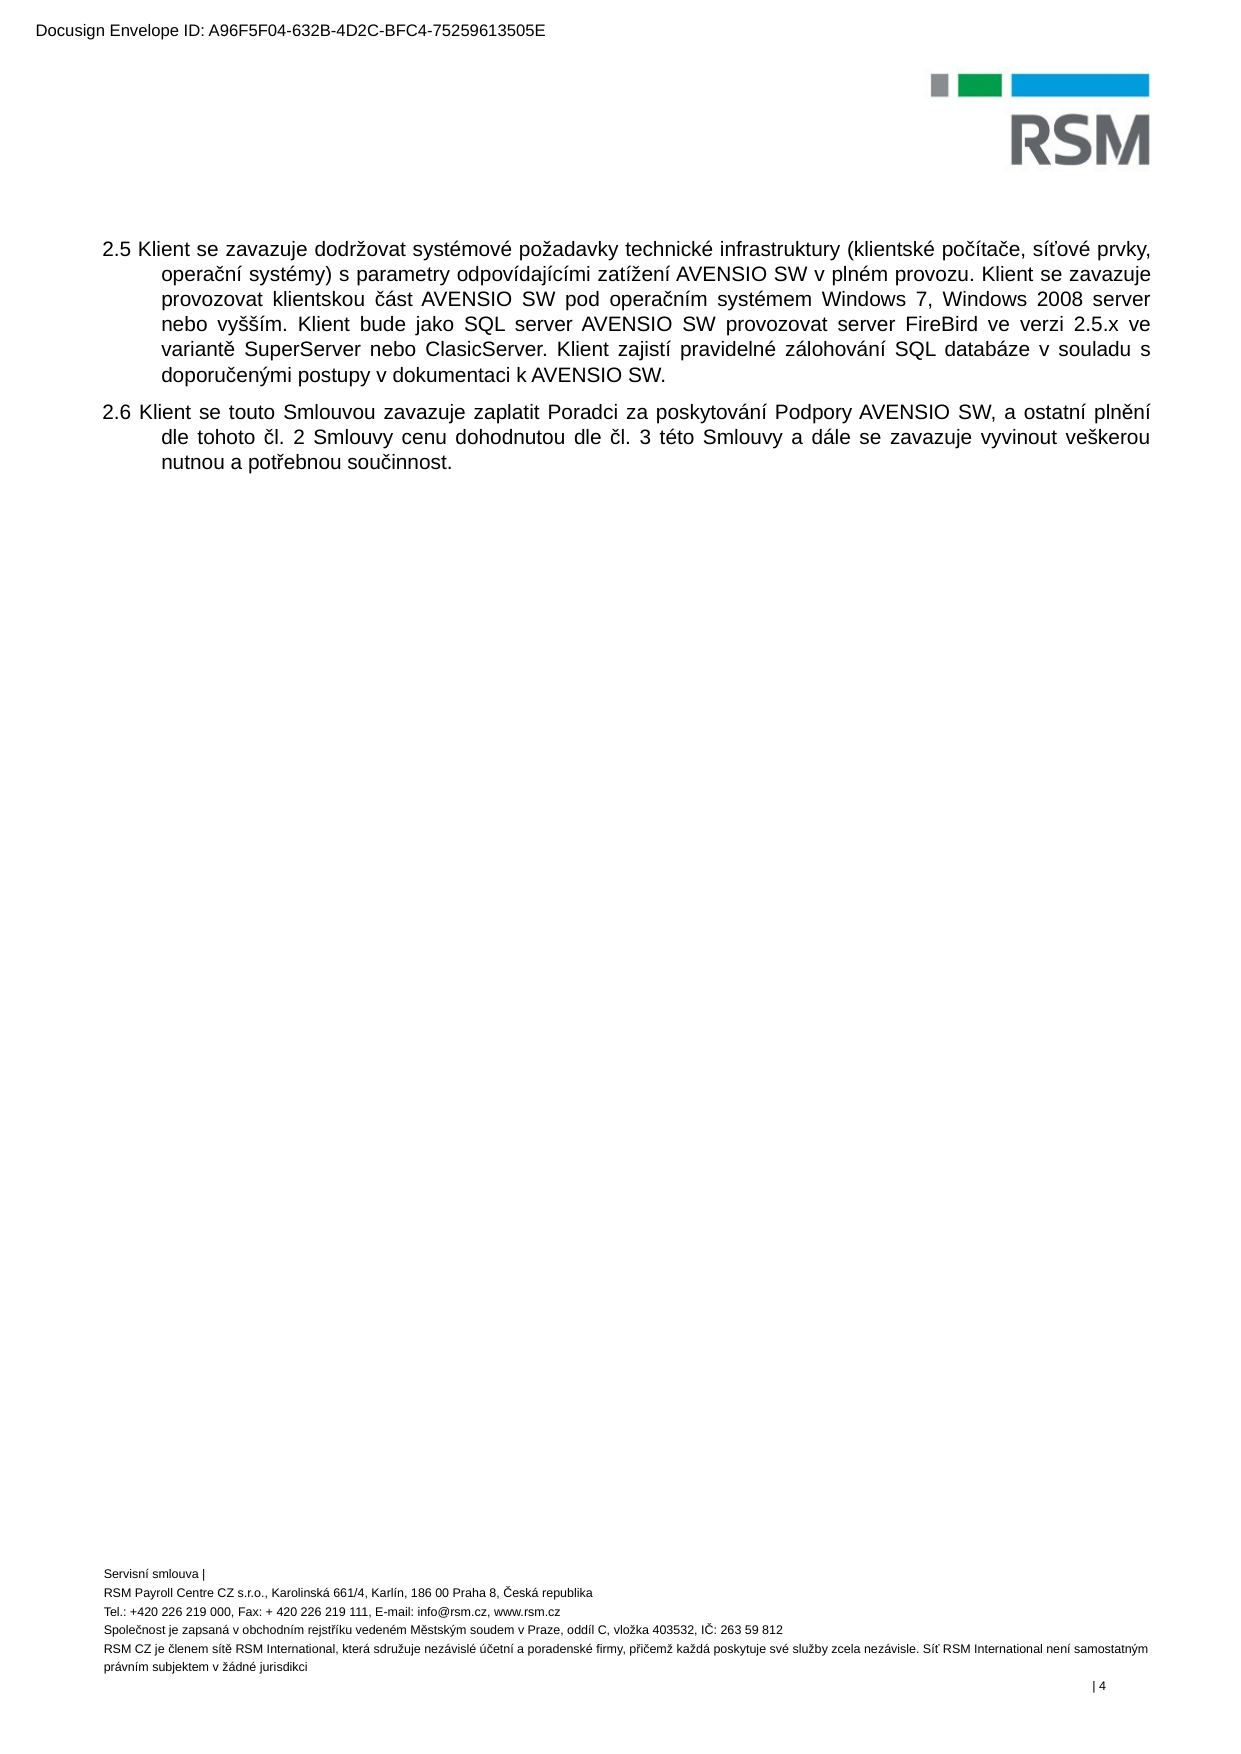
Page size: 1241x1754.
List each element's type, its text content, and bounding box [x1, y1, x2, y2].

text 2.5 Klient se zavazuje dodržovat systémové požadavky technické infrastruktury (klientské počítače, síťové prvky, operační systémy) s parametry odpovídajícími zatížení AVENSIO SW v plném provozu. Klient se zavazuje provozovat klientskou část AVENSIO SW pod operačním systémem Windows 7, Windows 2008 server nebo vyšším. Klient bude jako SQL server AVENSIO SW provozovat server FireBird ve verzi 2.5.x ve variantě SuperServer nebo ClasicServer. Klient zajistí pravidelné zálohování SQL databáze v souladu s doporučenými postupy v dokumentaci k AVENSIO SW. [102, 237, 1152, 386]
picture [908, 51, 1172, 188]
text 2.6 Klient se touto Smlouvou zavazuje zaplatit Poradci za poskytování Podpory AVENSIO SW, a ostatní plnění dle tohoto čl. 2 Smlouvy cenu dohodnutou dle čl. 3 této Smlouvy a dále se zavazuje vyvinout veškerou nutnou a potřebnou součinnost. [102, 400, 1152, 474]
